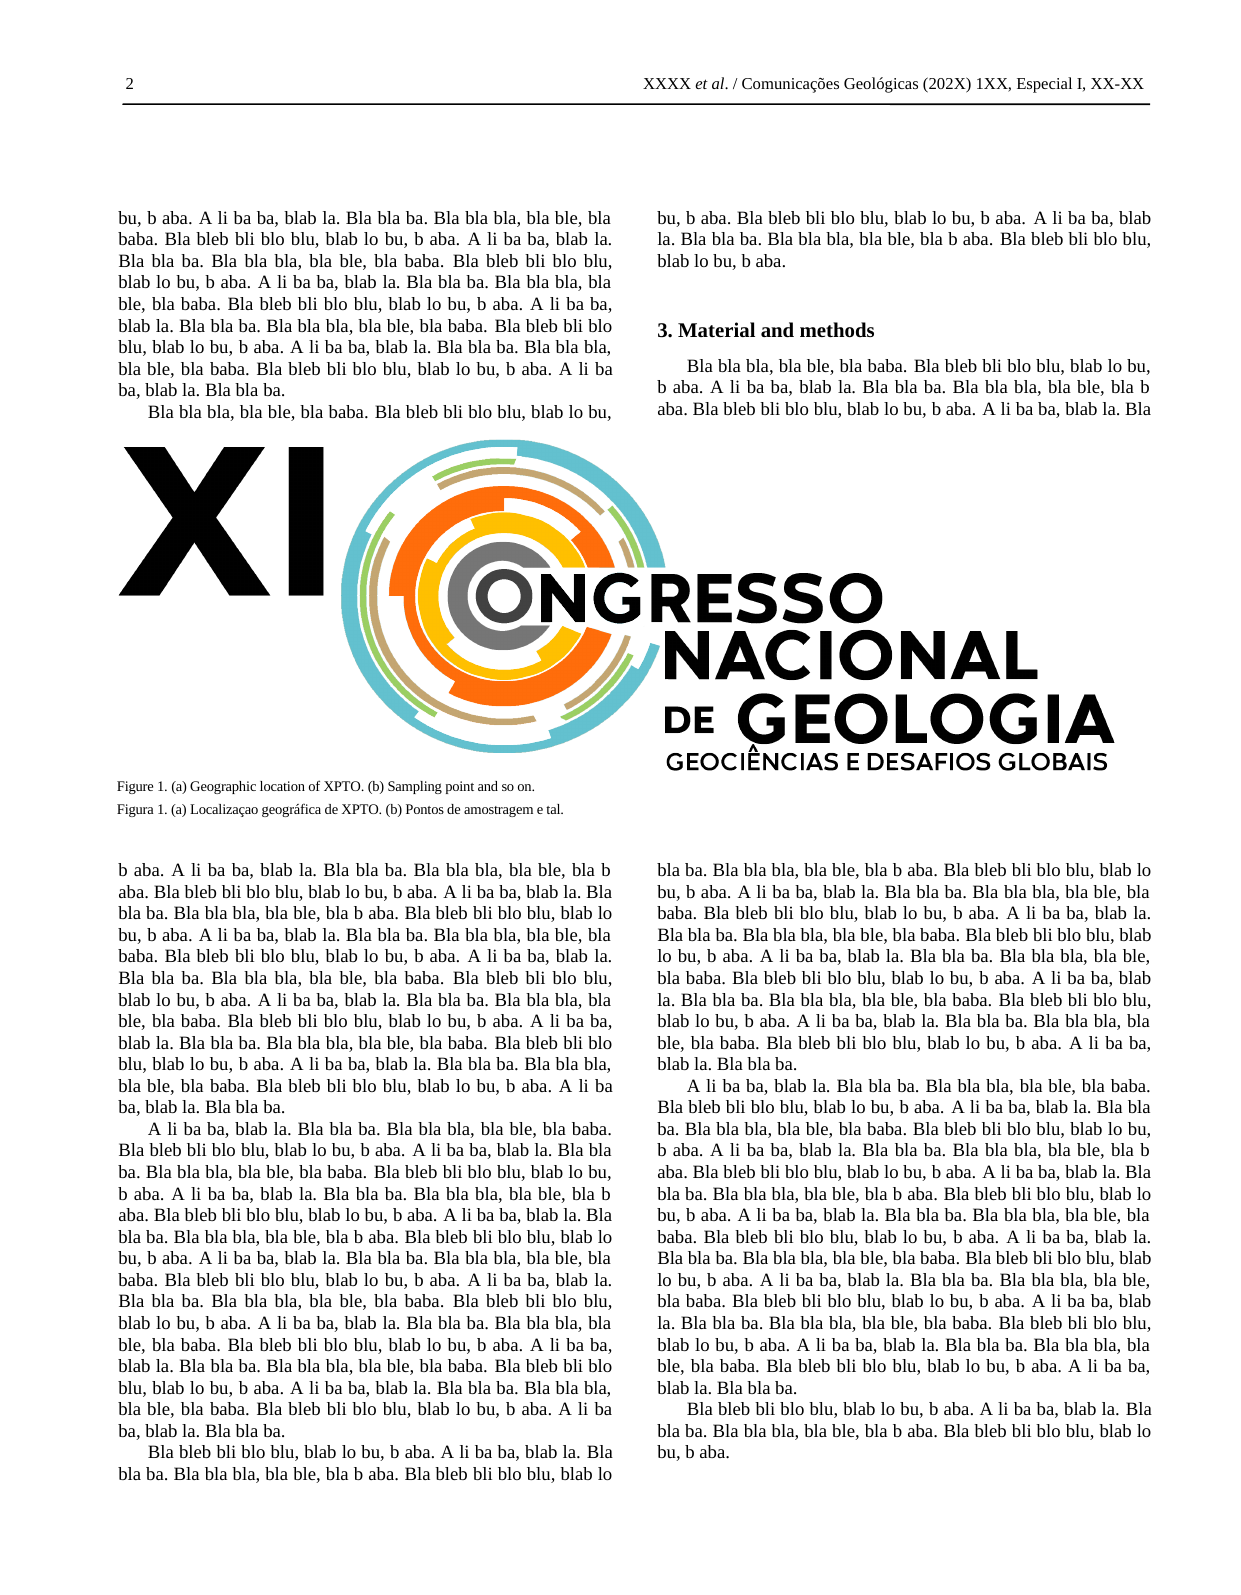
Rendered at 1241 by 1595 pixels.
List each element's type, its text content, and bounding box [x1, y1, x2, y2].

text Bla bleb bli blo blu, blab lo bu, b aba. A li ba ba, blab la. Bla bla ba. Bla bla bla, bla ble, bla b aba. Bla bleb bli blo blu, blab lo bu, b aba. Bla bleb bli blo blu, blab lo bu, b aba. A li ba ba, blab la. Bla bla ba. Bla bla bla, bla ble, bla b aba. Bla bleb bli blo blu, blab lo bu, b aba. [118, 1441, 613, 1484]
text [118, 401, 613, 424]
text 3. Material and methods [657, 318, 1152, 342]
text Bla bleb bli blo blu, blab lo bu, b aba. A li ba ba, blab la. Bla bla ba. Bla bla bla, bla ble, bla b aba. Bla bleb bli blo blu, blab lo bu, b aba. Bla bleb bli blo blu, blab lo bu, b aba. A li ba ba, blab la. Bla bla ba. Bla bla bla, bla ble, bla b aba. Bla bleb bli blo blu, blab lo bu, b aba. [657, 207, 1152, 271]
picture [117, 438, 1116, 772]
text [657, 1398, 1152, 1463]
